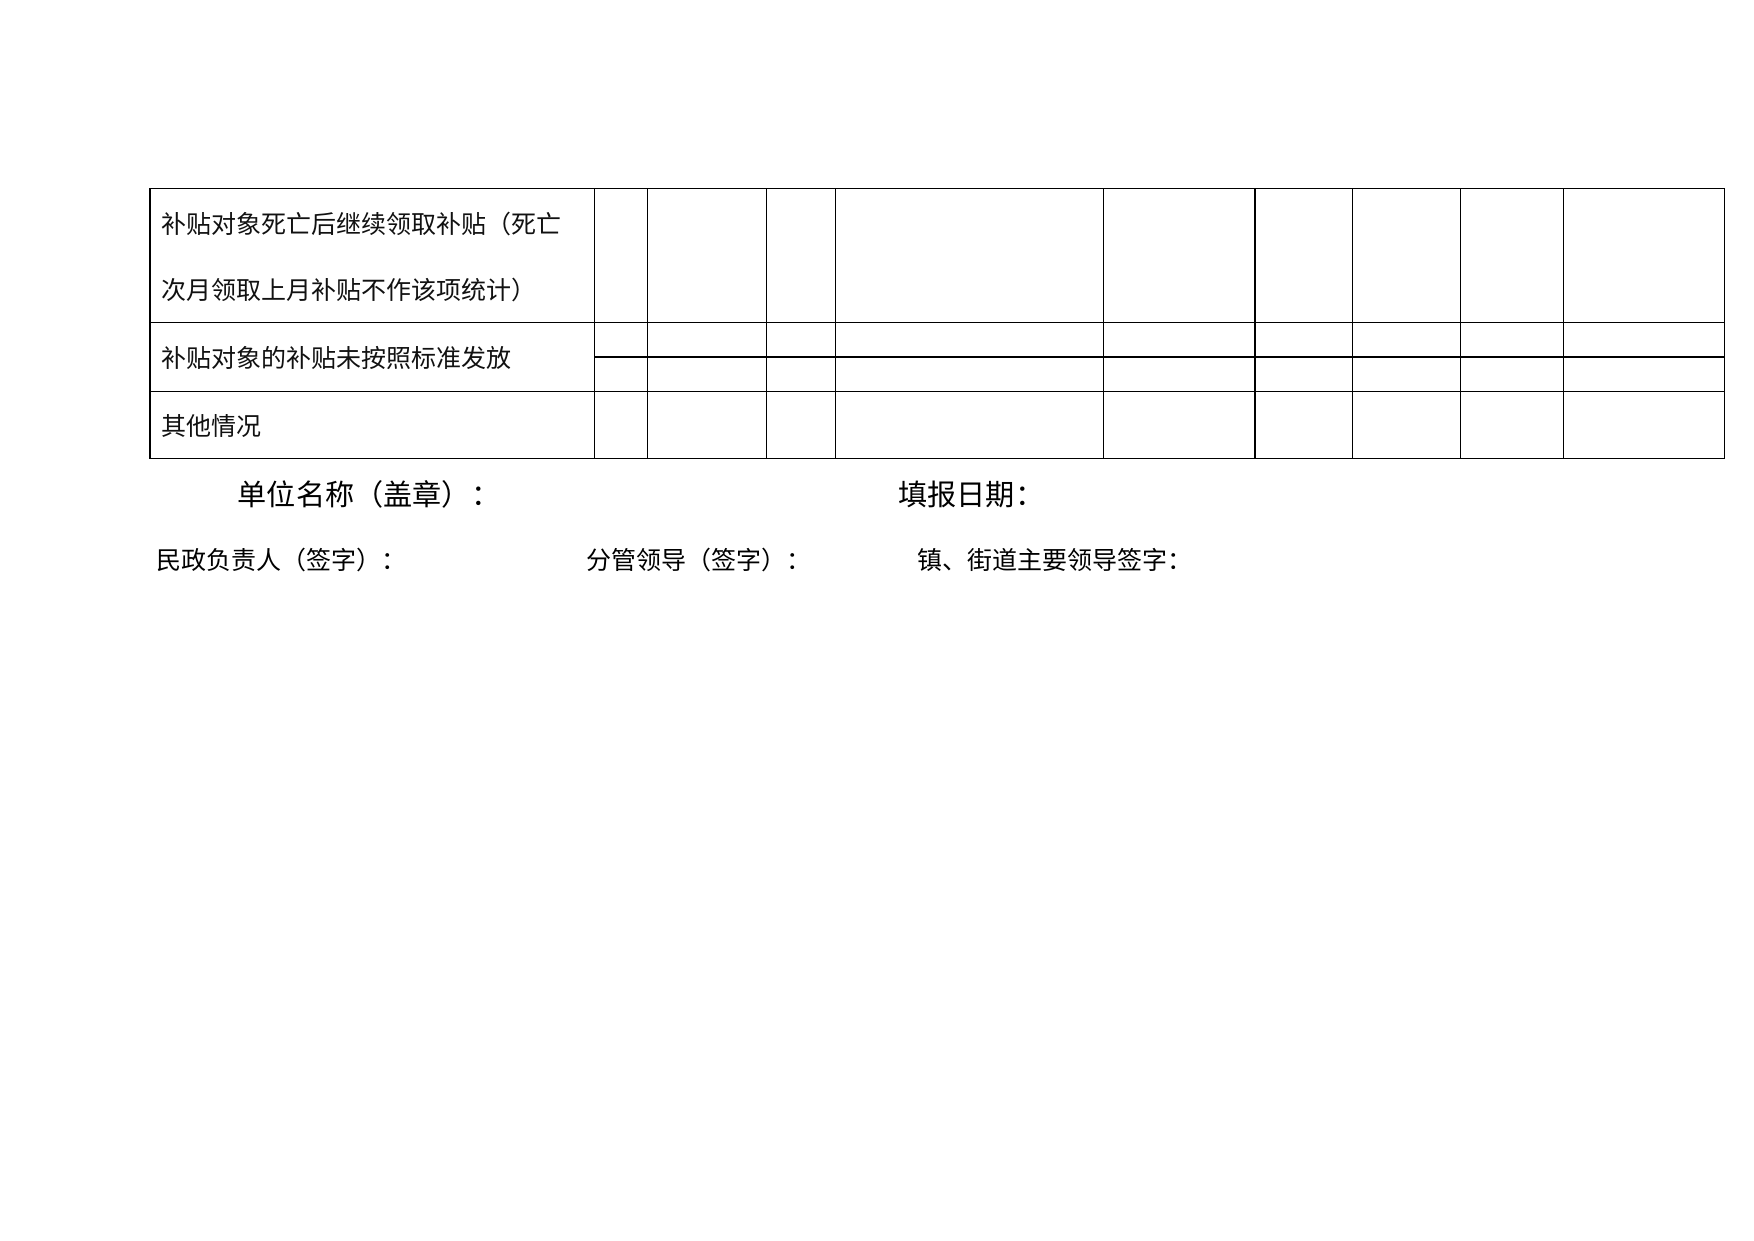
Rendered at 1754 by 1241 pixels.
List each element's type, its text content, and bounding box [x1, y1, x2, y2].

table_cell [595, 189, 647, 322]
table_cell [1461, 189, 1563, 322]
table_cell [836, 392, 1103, 458]
table_cell [836, 189, 1103, 322]
table_cell [1256, 323, 1352, 356]
list 民政负责人（签字）： 分管领导（签字）： 镇、街道主要领导签字： [150, 526, 1604, 592]
table_cell 其他情况 [151, 392, 594, 458]
table_cell [1461, 323, 1563, 356]
table_cell [767, 189, 835, 322]
table_cell [767, 392, 835, 458]
table_cell [1564, 358, 1724, 391]
table_cell [1564, 189, 1724, 322]
table_cell [1104, 358, 1254, 391]
table_cell [648, 323, 766, 356]
table_cell [595, 392, 647, 458]
table_cell [1256, 358, 1352, 391]
table_cell [767, 323, 835, 356]
table_cell [1104, 189, 1254, 322]
table_cell [1564, 392, 1724, 458]
table_cell [648, 392, 766, 458]
table_cell [1353, 358, 1460, 391]
table_cell [595, 323, 647, 356]
table_cell [1256, 392, 1352, 458]
table_cell [1564, 323, 1724, 356]
table_cell 补贴对象的补贴未按照标准发放 [151, 323, 594, 391]
table_cell [595, 358, 647, 391]
table_cell [836, 323, 1103, 356]
table_cell [648, 189, 766, 322]
table_cell [1353, 323, 1460, 356]
table_cell [836, 358, 1103, 391]
table_cell [1353, 189, 1460, 322]
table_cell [151, 189, 594, 322]
table_cell [1104, 392, 1254, 458]
table_cell [1104, 323, 1254, 356]
table_cell [1461, 392, 1563, 458]
table_cell [1461, 358, 1563, 391]
table_cell [767, 358, 835, 391]
text 单位名称（盖章）： 填报日期： [150, 459, 1604, 526]
table_cell [1353, 392, 1460, 458]
table_cell [1256, 189, 1352, 322]
table_cell [648, 358, 766, 391]
